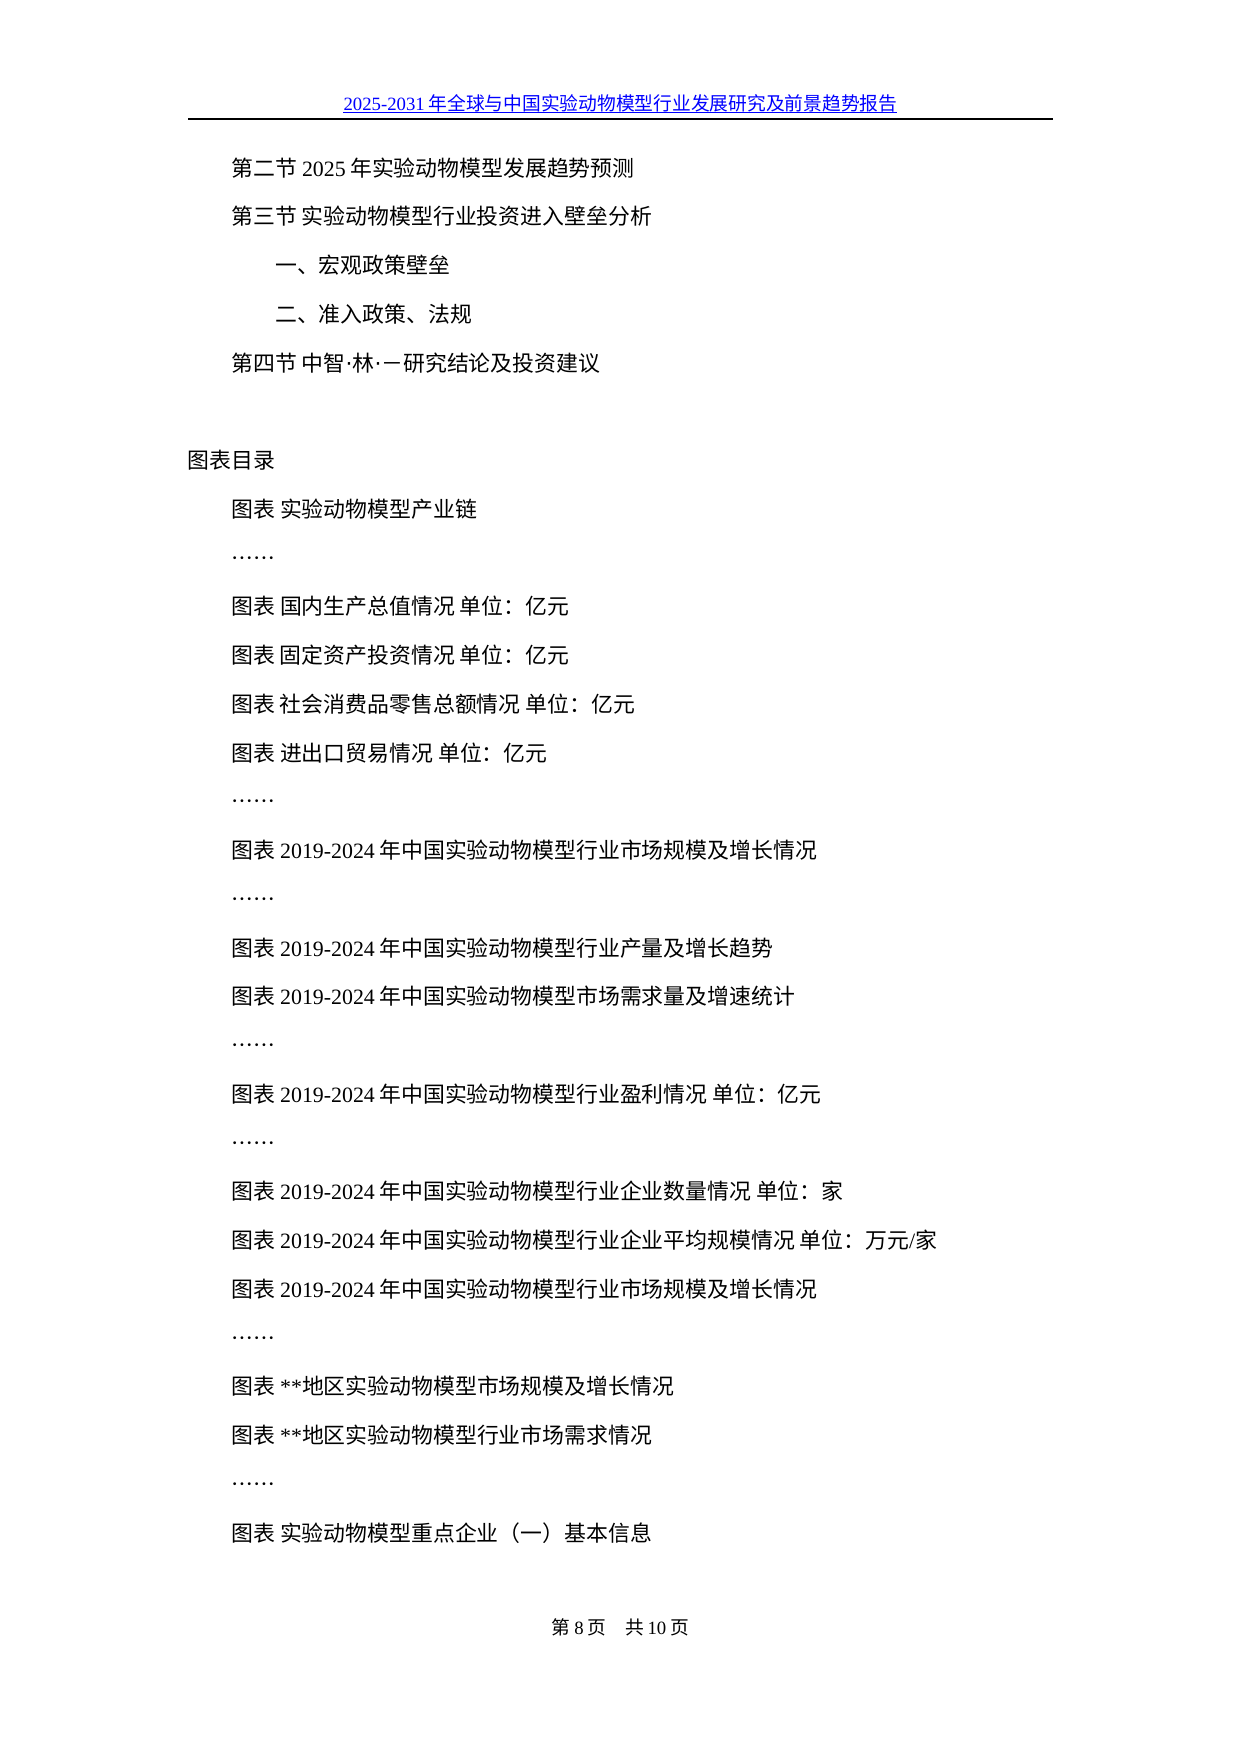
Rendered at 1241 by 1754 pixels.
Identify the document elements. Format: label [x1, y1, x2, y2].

text [187, 150, 1053, 1548]
